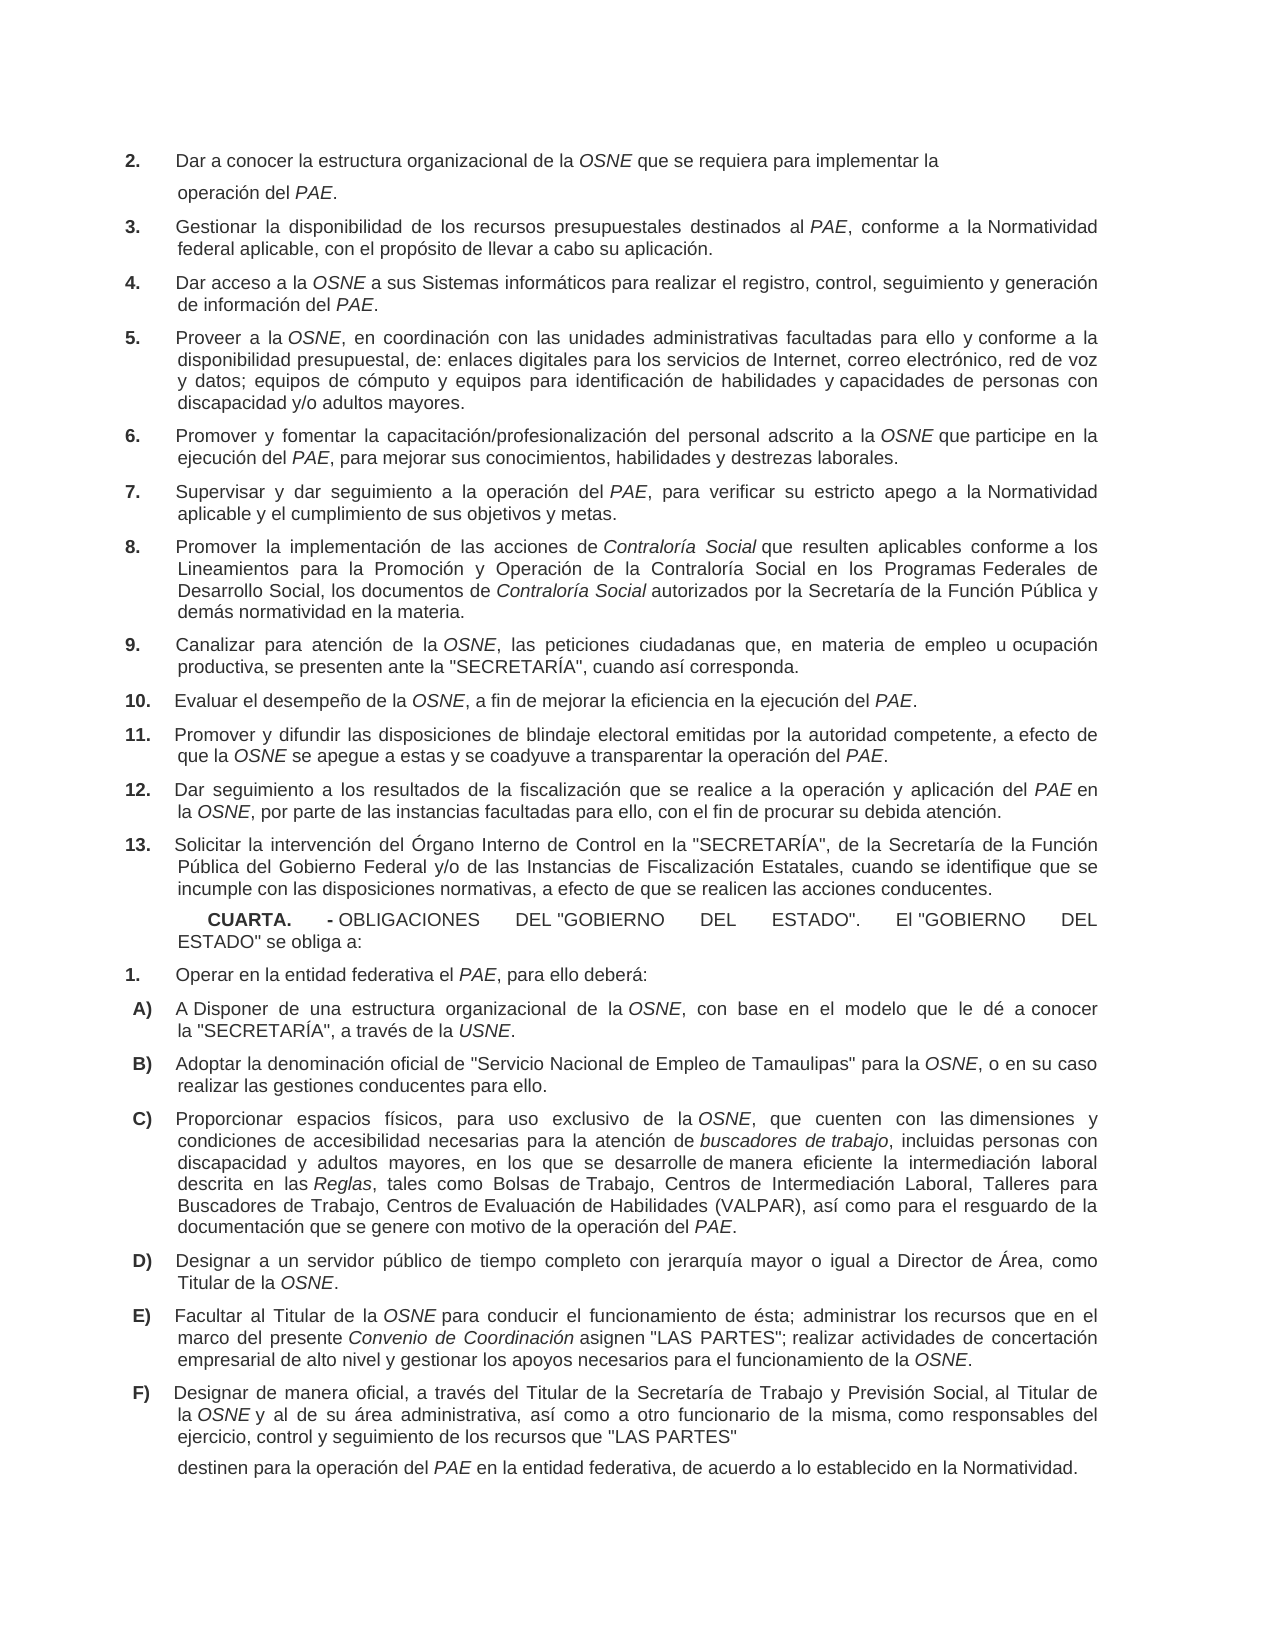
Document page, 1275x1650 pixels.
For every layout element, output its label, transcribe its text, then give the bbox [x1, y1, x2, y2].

text 11. Promover y difundir las disposiciones de blindaje electoral emitidas por la autoridad competente, a efecto de que la OSNE se apegue a estas y se coadyuve a transparentar la operación del PAE. [125, 721, 1098, 767]
text B) Adoptar la denominación oficial de "Servicio Nacional de Empleo de Tamaulipas" para la OSNE, o en su caso realizar las gestiones conducentes para ello. [132, 1051, 1098, 1096]
text F) Designar de manera oficial, a través del Titular de la Secretaría de Trabajo y Previsión Social, al Titular de la OSNE y al de su área administrativa, así como a otro funcionario de la misma, como responsables del ejercicio, control y seguimiento de los recursos que "LAS PARTES" [132, 1380, 1098, 1447]
text D) Designar a un servidor público de tiempo completo con jerarquía mayor o igual a Director de Área, como Titular de la OSNE. [132, 1248, 1098, 1293]
text A) A Disponer de una estructura organizacional de la OSNE, con base en el modelo que le dé a conocer la "SECRETARÍA", a través de la USNE. [132, 996, 1098, 1041]
text 2. Dar a conocer la estructura organizacional de la OSNE que se requiera para implementar la [125, 148, 1098, 172]
text 13. Solicitar la intervención del Órgano Interno de Control en la "SECRETARÍA", de la Secretaría de la Función Pública del Gobierno Federal y/o de las Instancias de Fiscalización Estatales, cuando se identifique que se incumple con las disposiciones normativas, a efecto de que se realicen las acciones conducentes. [125, 832, 1098, 899]
text 12. Dar seguimiento a los resultados de la fiscalización que se realice a la operación y aplicación del PAE en la OSNE, por parte de las instancias facultadas para ello, con el fin de procurar su debida atención. [125, 777, 1098, 822]
text 6. Promover y fomentar la capacitación/profesionalización del personal adscrito a la OSNE que participe en la ejecución del PAE, para mejorar sus conocimientos, habilidades y destrezas laborales. [125, 423, 1098, 469]
text 7. Supervisar y dar seguimiento a la operación del PAE, para verificar su estricto apego a la Normatividad aplicable y el cumplimiento de sus objetivos y metas. [125, 478, 1098, 524]
text E) Facultar al Titular de la OSNE para conducir el funcionamiento de ésta; administrar los recursos que en el marco del presente Convenio de Coordinación asignen "LAS PARTES"; realizar actividades de concertación empresarial de alto nivel y gestionar los apoyos necesarios para el funcionamiento de la OSNE. [132, 1303, 1098, 1370]
text 10. Evaluar el desempeño de la OSNE, a fin de mejorar la eficiencia en la ejecución del PAE. [125, 688, 1098, 712]
text 3. Gestionar la disponibilidad de los recursos presupuestales destinados al PAE, conforme a la Normatividad federal aplicable, con el propósito de llevar a cabo su aplicación. [125, 214, 1098, 260]
text 8. Promover la implementación de las acciones de Contraloría Social que resulten aplicables conforme a los Lineamientos para la Promoción y Operación de la Contraloría Social en los Programas Federales de Desarrollo Social, los documentos de Contraloría Social autorizados por la Secretaría de la Función Pública y demás normatividad en la materia. [125, 534, 1098, 622]
text 4. Dar acceso a la OSNE a sus Sistemas informáticos para realizar el registro, control, seguimiento y generación de información del PAE. [125, 269, 1098, 315]
text 5. Proveer a la OSNE, en coordinación con las unidades administrativas facultadas para ello y conforme a la disponibilidad presupuestal, de: enlaces digitales para los servicios de Internet, correo electrónico, red de voz y datos; equipos de cómputo y equipos para identificación de habilidades y capacidades de personas con discapacidad y/o adultos mayores. [125, 325, 1098, 413]
text CUARTA. - OBLIGACIONES DEL "GOBIERNO DEL ESTADO". El "GOBIERNO DEL ESTADO" se obliga a: [177, 909, 1098, 952]
text destinen para la operación del PAE en la entidad federativa, de acuerdo a lo establecido en la Normatividad. [177, 1457, 1098, 1478]
text 9. Canalizar para atención de la OSNE, las peticiones ciudadanas que, en materia de empleo u ocupación productiva, se presenten ante la "SECRETARÍA", cuando así corresponda. [125, 632, 1098, 678]
text operación del PAE. [177, 182, 1098, 204]
text C) Proporcionar espacios físicos, para uso exclusivo de la OSNE, que cuenten con las dimensiones y condiciones de accesibilidad necesarias para la atención de buscadores de trabajo, incluidas personas con discapacidad y adultos mayores, en los que se desarrolle de manera eficiente la intermediación laboral descrita en las Reglas, tales como Bolsas de Trabajo, Centros de Intermediación Laboral, Talleres para Buscadores de Trabajo, Centros de Evaluación de Habilidades (VALPAR), así como para el resguardo de la documentación que se genere con motivo de la operación del PAE. [132, 1106, 1098, 1238]
text 1. Operar en la entidad federativa el PAE, para ello deberá: [125, 962, 1098, 986]
